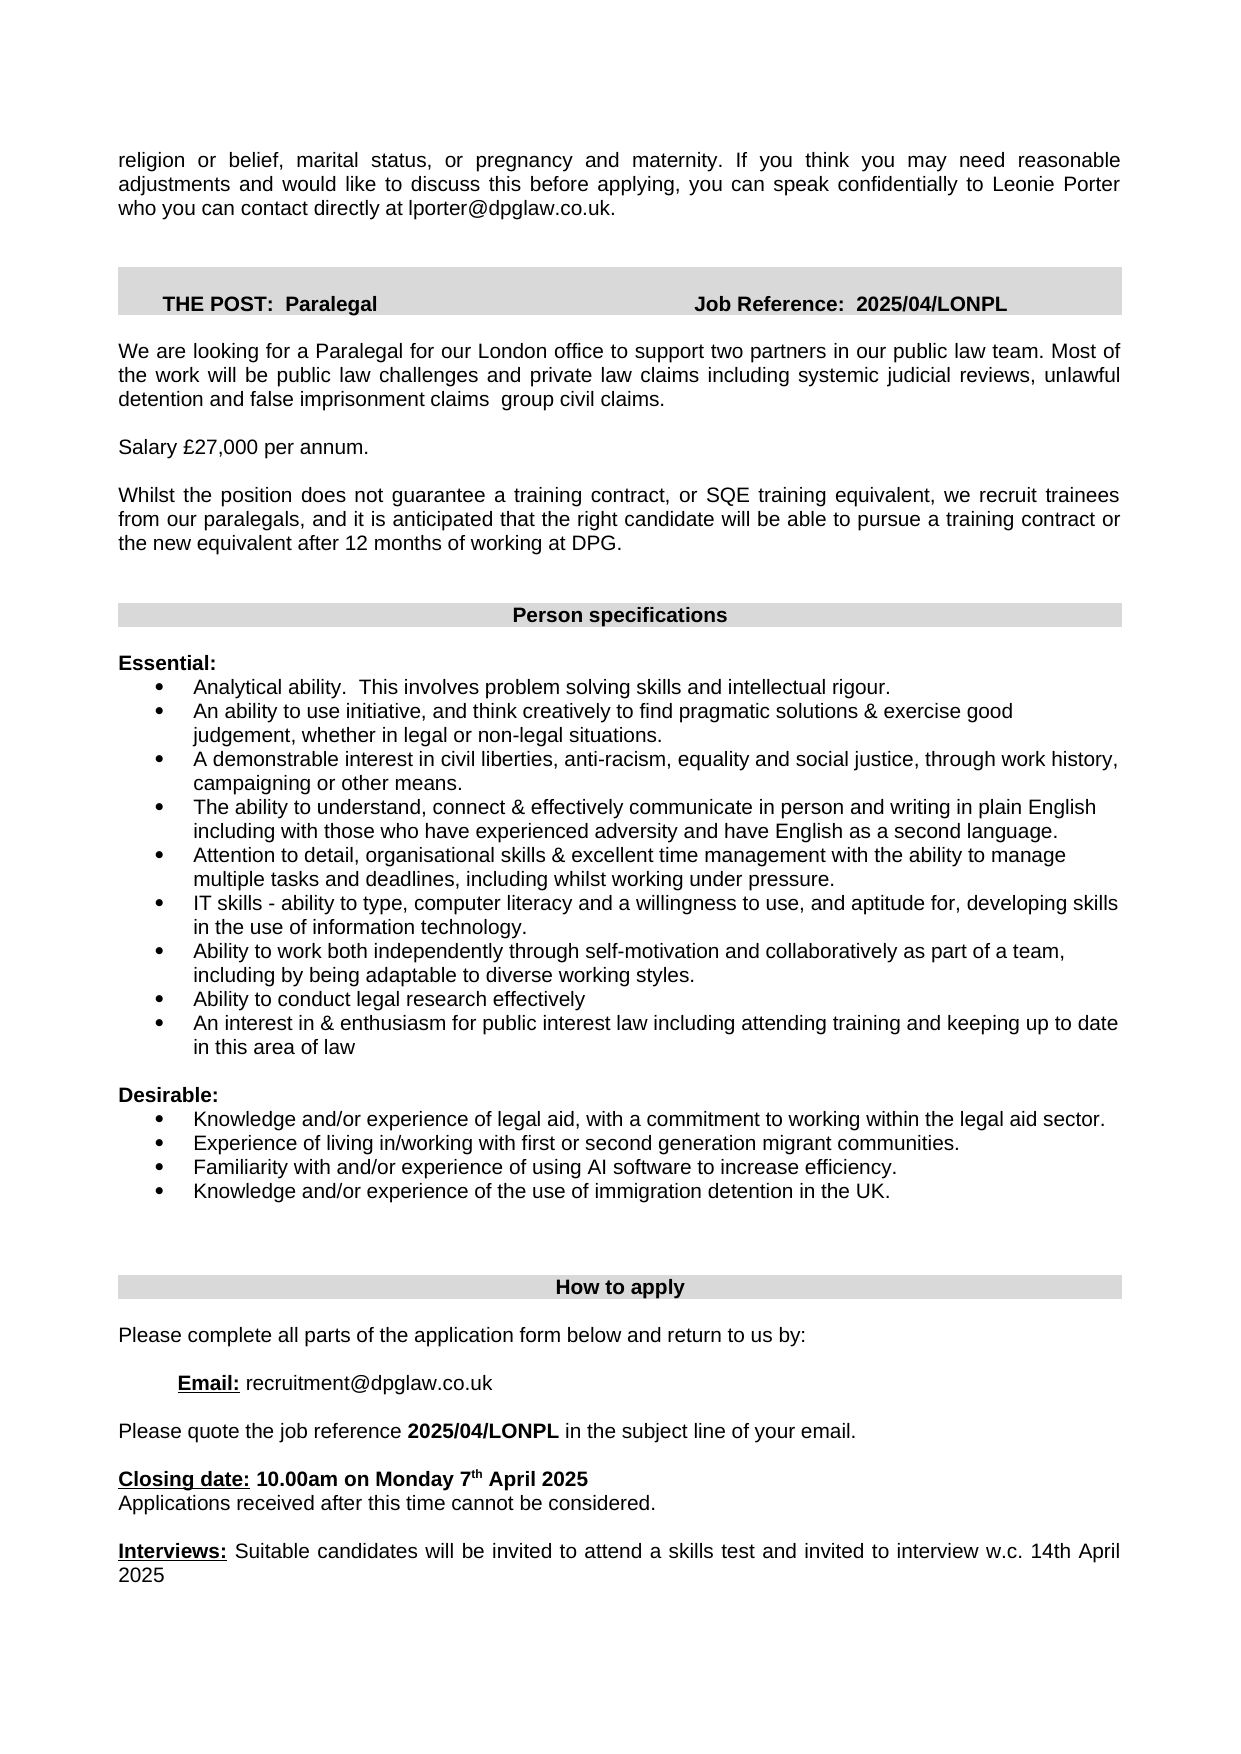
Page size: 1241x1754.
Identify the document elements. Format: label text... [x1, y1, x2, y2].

text Applications received after this time cannot be considered. [118, 1491, 1122, 1515]
list Analytical ability. This involves problem solving skills and intellectual rigour. [156, 675, 1122, 699]
list Attention to detail, organisational skills & excellent time management with the ability to manage multiple tasks and deadlines, including whilst working under pressure. [156, 843, 1122, 891]
text Essential: [118, 651, 1122, 675]
text Desirable: [118, 1083, 1122, 1107]
text Salary £27,000 per annum. [118, 435, 1122, 459]
text Whilst the position does not guarantee a training contract, or SQE training equivalent, we recruit trainees from our paralegals, and it is anticipated that the right candidate will be able to pursue a training contract or the new equivalent after 12 months of working at DPG. [118, 483, 1122, 555]
list Knowledge and/or experience of legal aid, with a commitment to working within the legal aid sector. [156, 1107, 1122, 1131]
list IT skills - ability to type, computer literacy and a willingness to use, and aptitude for, developing skills in the use of information technology. [156, 891, 1122, 939]
text Interviews: Suitable candidates will be invited to attend a skills test and invited to interview w.c. 14th April 2025 [118, 1539, 1122, 1587]
list Ability to conduct legal research effectively [156, 987, 1122, 1011]
text THE POST: Paralegal Job Reference: 2025/04/LONPL [118, 291, 1122, 315]
text Email: recruitment@dpglaw.co.uk [177, 1371, 1122, 1395]
text How to apply [118, 1275, 1122, 1299]
list An interest in & enthusiasm for public interest law including attending training and keeping up to date in this area of law [156, 1011, 1122, 1059]
text Please complete all parts of the application form below and return to us by: [118, 1323, 1122, 1347]
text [118, 148, 1122, 219]
text Closing date: 10.00am on Monday 7th April 2025 [118, 1467, 1122, 1491]
text Person specifications [118, 603, 1122, 627]
text We are looking for a Paralegal for our London office to support two partners in our public law team. Most of the work will be public law challenges and private law claims including systemic judicial reviews, unlawful detention and false imprisonment claims group civil claims. [118, 339, 1122, 411]
list A demonstrable interest in civil liberties, anti-racism, equality and social justice, through work history, campaigning or other means. [156, 747, 1122, 795]
list Familiarity with and/or experience of using AI software to increase efficiency. [156, 1155, 1122, 1179]
list Knowledge and/or experience of the use of immigration detention in the UK. [156, 1179, 1122, 1203]
list Ability to work both independently through self-motivation and collaboratively as part of a team, including by being adaptable to diverse working styles. [156, 939, 1122, 987]
list An ability to use initiative, and think creatively to find pragmatic solutions & exercise good judgement, whether in legal or non-legal situations. [156, 699, 1122, 747]
list Experience of living in/working with first or second generation migrant communities. [156, 1131, 1122, 1155]
text Please quote the job reference 2025/04/LONPL in the subject line of your email. [118, 1419, 1122, 1443]
list The ability to understand, connect & effectively communicate in person and writing in plain English including with those who have experienced adversity and have English as a second language. [156, 795, 1122, 843]
